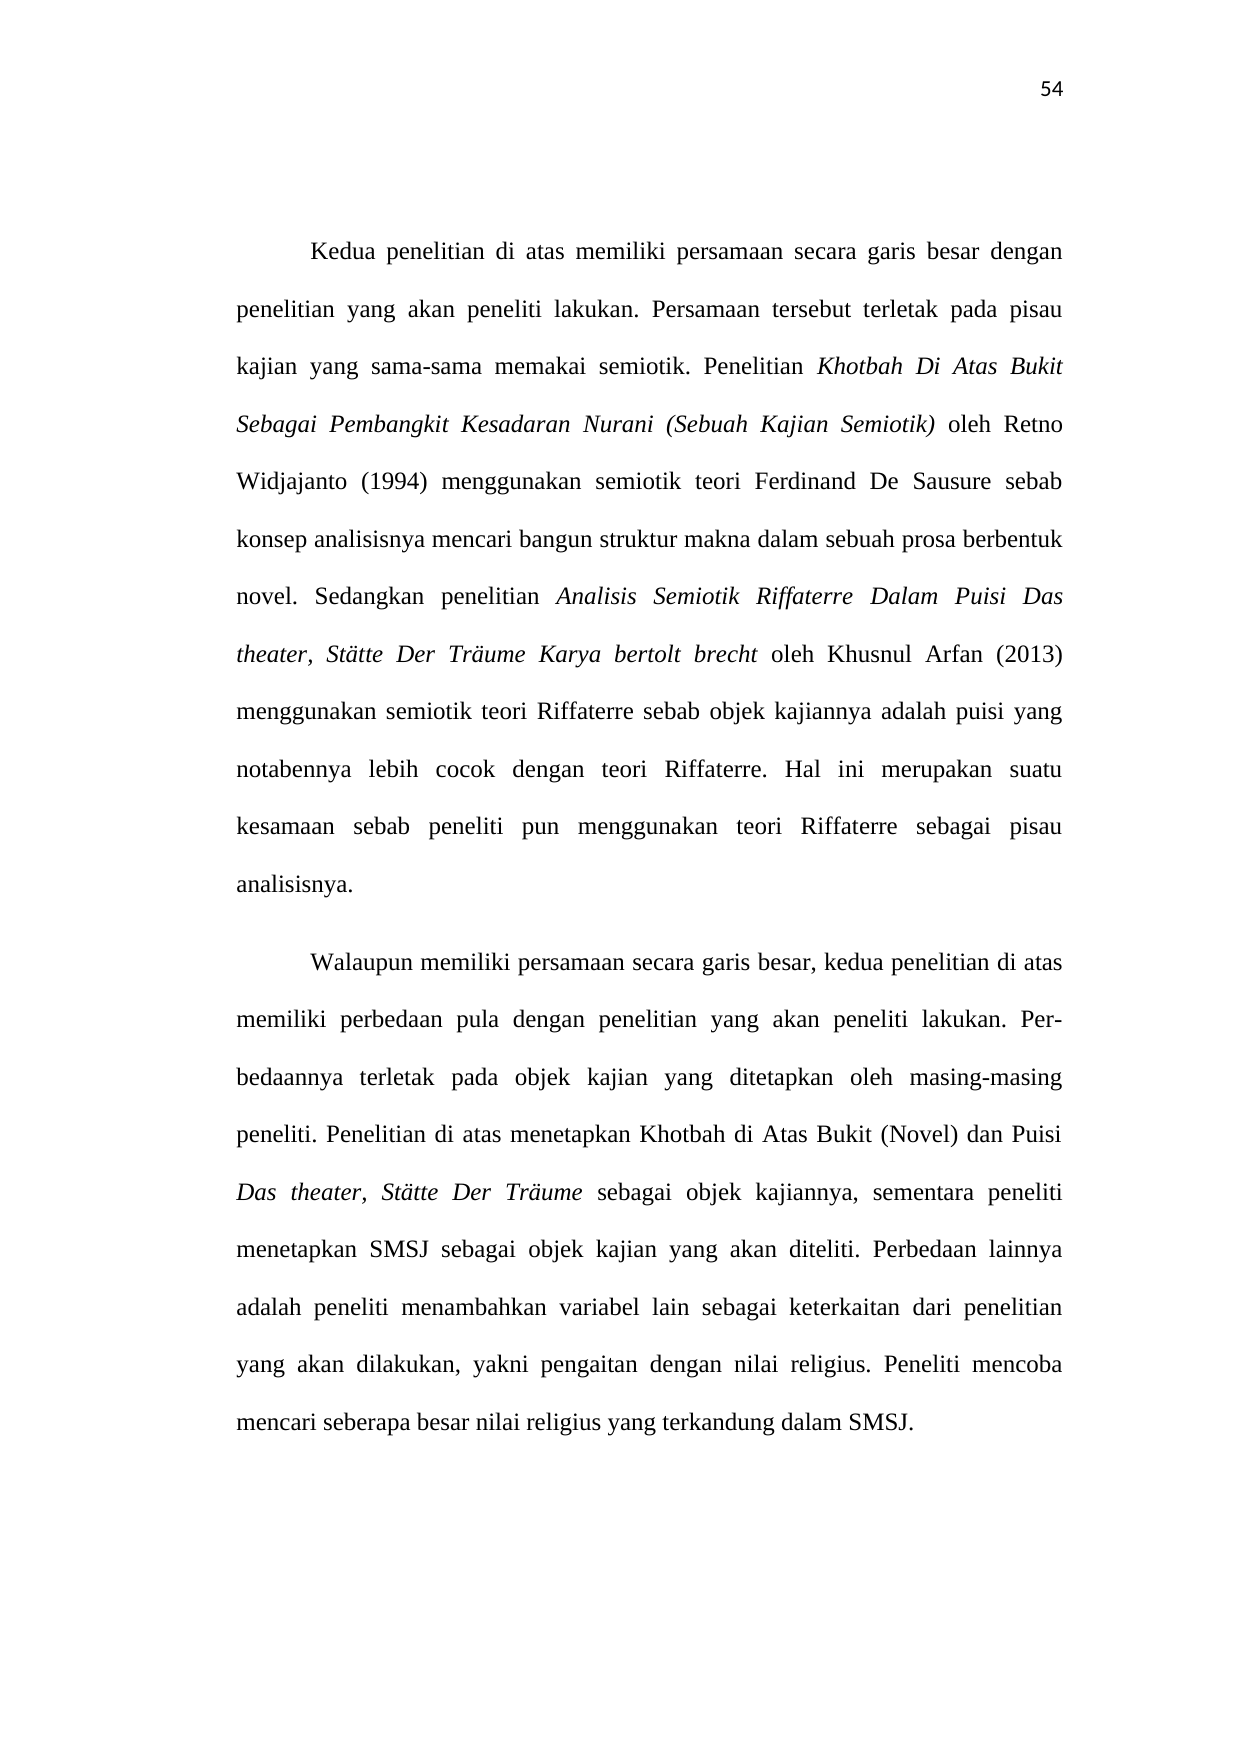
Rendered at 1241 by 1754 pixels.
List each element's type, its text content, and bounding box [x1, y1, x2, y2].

text Walaupun memiliki persamaan secara garis besar, kedua penelitian di atas memiliki perbedaan pula dengan penelitian yang akan peneliti lakukan. Per-bedaannya terletak pada objek kajian yang ditetapkan oleh masing-masing peneliti. Penelitian di atas menetapkan Khotbah di Atas Bukit (Novel) dan Puisi Das theater, Stätte Der Träume sebagai objek kajiannya, sementara peneliti menetapkan SMSJ sebagai objek kajian yang akan diteliti. Perbedaan lainnya adalah peneliti menambahkan variabel lain sebagai keterkaitan dari penelitian yang akan dilakukan, yakni pengaitan dengan nilai religius. Peneliti mencoba mencari seberapa besar nilai religius yang terkandung dalam SMSJ. [236, 947, 1063, 1436]
text Kedua penelitian di atas memiliki persamaan secara garis besar dengan penelitian yang akan peneliti lakukan. Persamaan tersebut terletak pada pisau kajian yang sama-sama memakai semiotik. Penelitian Khotbah Di Atas Bukit Sebagai Pembangkit Kesadaran Nurani (Sebuah Kajian Semiotik) oleh Retno Widjajanto (1994) menggunakan semiotik teori Ferdinand De Sausure sebab konsep analisisnya mencari bangun struktur makna dalam sebuah prosa berbentuk novel. Sedangkan penelitian Analisis Semiotik Riffaterre Dalam Puisi Das theater, Stätte Der Träume Karya bertolt brecht oleh Khusnul Arfan (2013) menggunakan semiotik teori Riffaterre sebab objek kajiannya adalah puisi yang notabennya lebih cocok dengan teori Riffaterre. Hal ini merupakan suatu kesamaan sebab peneliti pun menggunakan teori Riffaterre sebagai pisau analisisnya. [236, 236, 1063, 897]
